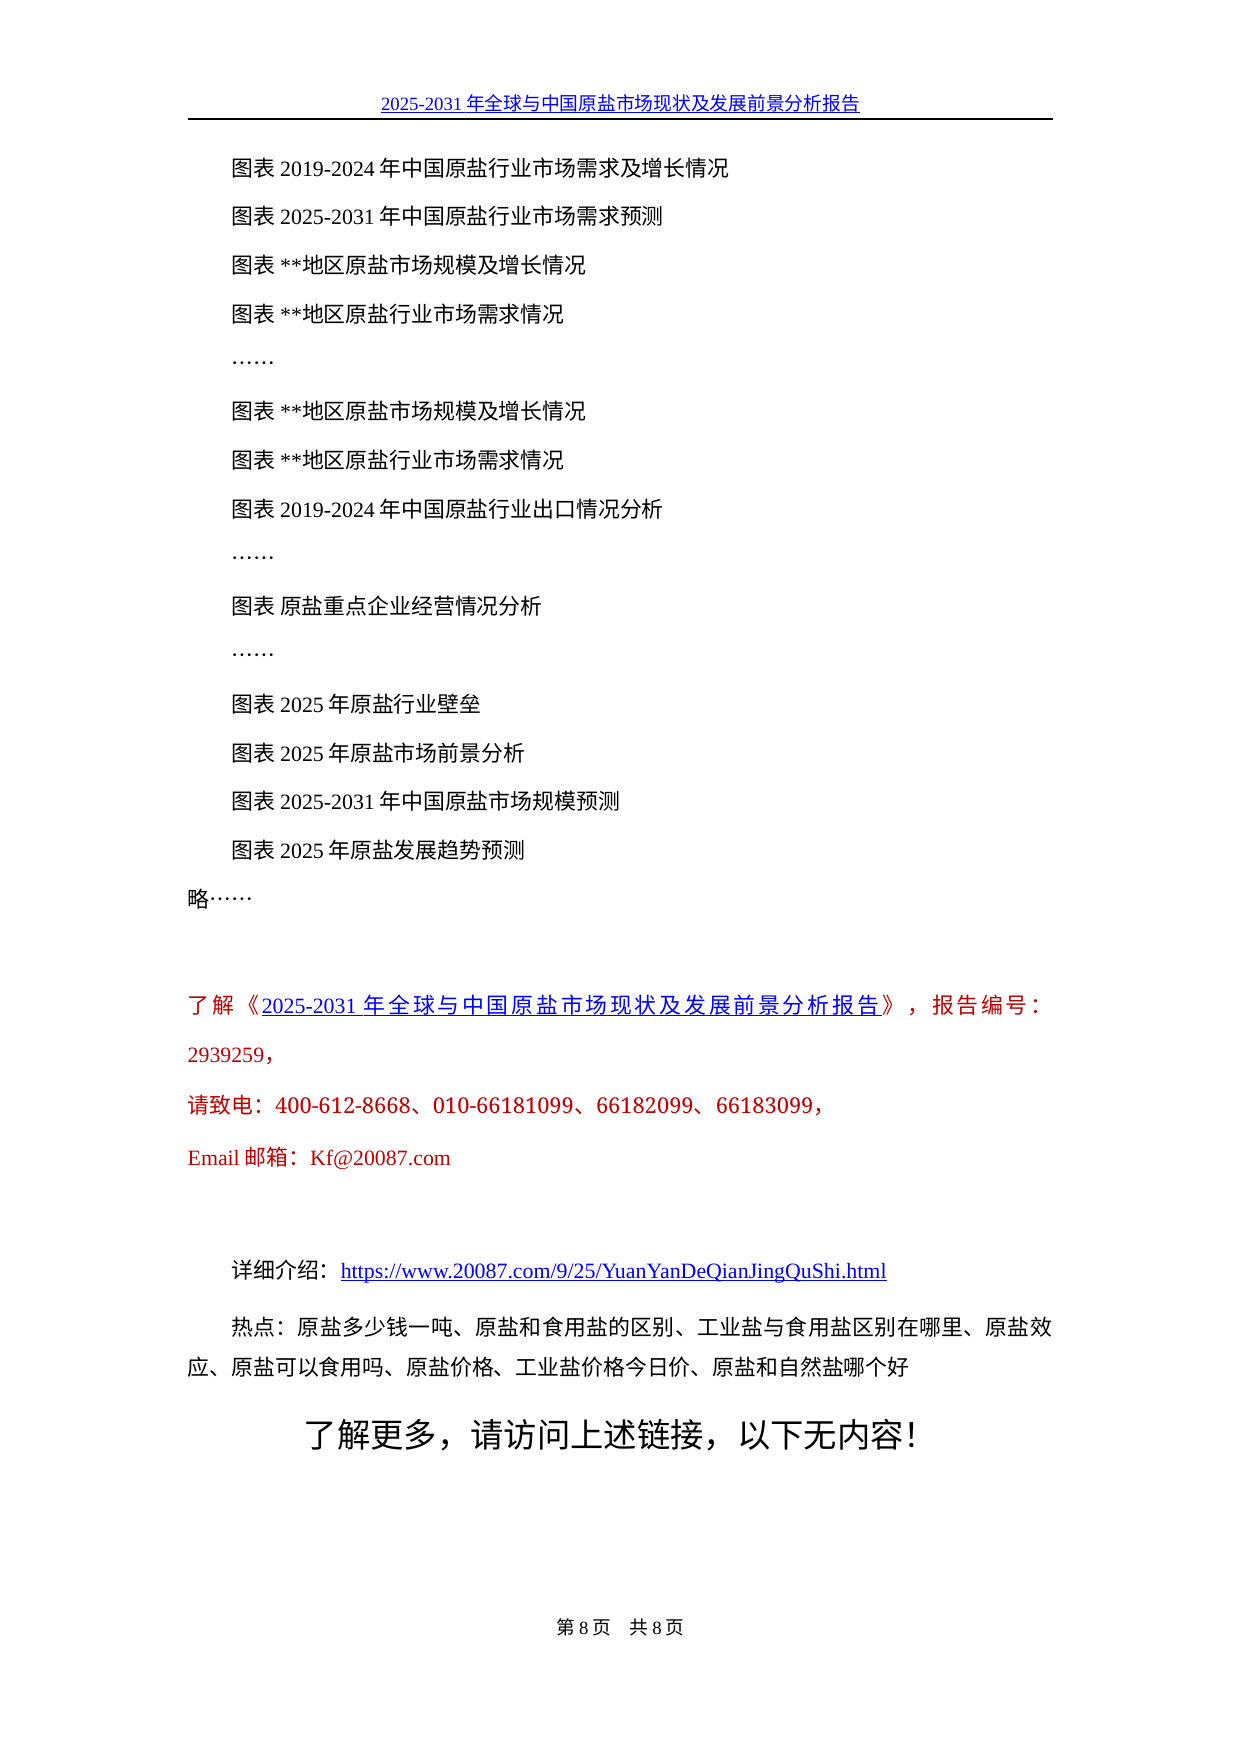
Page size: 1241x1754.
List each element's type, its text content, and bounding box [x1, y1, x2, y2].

text 详细介绍：https://www.20087.com/9/25/YuanYanDeQianJingQuShi.html [187, 1253, 1053, 1285]
title 了解更多，请访问上述链接，以下无内容！ [187, 1400, 1053, 1465]
text Email邮箱：Kf@20087.com [187, 1140, 1053, 1172]
text 请致电：400-612-8668、010-66181099、66182099、66183099， [187, 1088, 1053, 1121]
text 热点：原盐多少钱一吨、原盐和食用盐的区别、工业盐与食用盐区别在哪里、原盐效应、原盐可以食用吗、原盐价格、工业盐价格今日价、原盐和自然盐哪个好 [187, 1309, 1053, 1382]
text 了解《2025-2031年全球与中国原盐市场现状及发展前景分析报告》，报告编号：2939259， [187, 988, 1053, 1069]
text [187, 150, 1053, 914]
